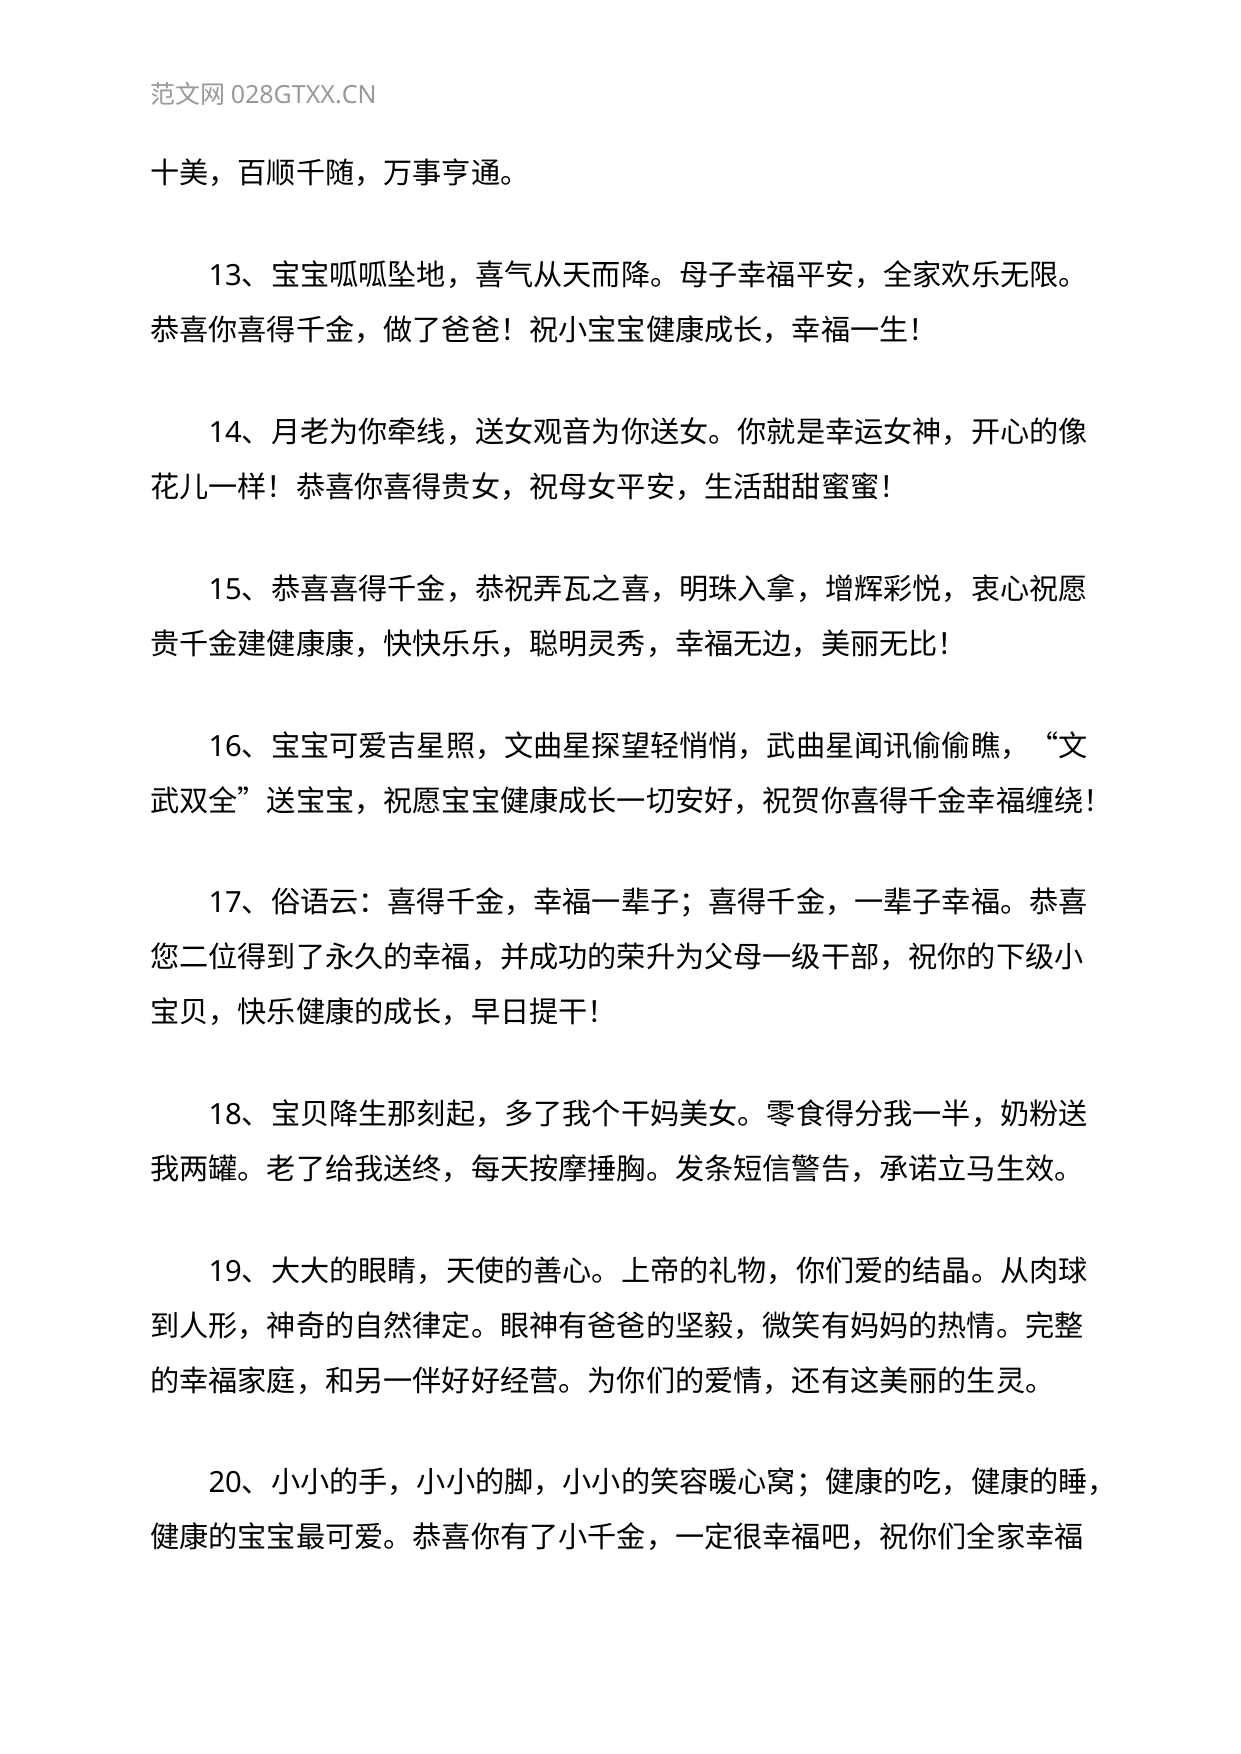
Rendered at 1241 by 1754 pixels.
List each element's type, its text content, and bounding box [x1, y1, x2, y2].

text 16、宝宝可爱吉星照，文曲星探望轻悄悄，武曲星闻讯偷偷瞧，“文武双全”送宝宝，祝愿宝宝健康成长一切安好，祝贺你喜得千金幸福缠绕！ [150, 722, 1090, 819]
text 13、宝宝呱呱坠地，喜气从天而降。母子幸福平安，全家欢乐无限。恭喜你喜得千金，做了爸爸！祝小宝宝健康成长，幸福一生！ [150, 252, 1090, 349]
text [150, 1459, 1090, 1556]
text 19、大大的眼睛，天使的善心。上帝的礼物，你们爱的结晶。从肉球到人形，神奇的自然律定。眼神有爸爸的坚毅，微笑有妈妈的热情。完整的幸福家庭，和另一伴好好经营。为你们的爱情，还有这美丽的生灵。 [150, 1247, 1090, 1399]
text 15、恭喜喜得千金，恭祝弄瓦之喜，明珠入拿，增辉彩悦，衷心祝愿贵千金建健康康，快快乐乐，聪明灵秀，幸福无边，美丽无比！ [150, 565, 1090, 663]
text 14、月老为你牵线，送女观音为你送女。你就是幸运女神，开心的像花儿一样！恭喜你喜得贵女，祝母女平安，生活甜甜蜜蜜！ [150, 408, 1090, 506]
text 17、俗语云：喜得千金，幸福一辈子；喜得千金，一辈子幸福。恭喜您二位得到了永久的幸福，并成功的荣升为父母一级干部，祝你的下级小宝贝，快乐健康的成长，早日提干！ [150, 879, 1090, 1031]
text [150, 150, 1090, 192]
text 18、宝贝降生那刻起，多了我个干妈美女。零食得分我一半，奶粉送我两罐。老了给我送终，每天按摩捶胸。发条短信警告，承诺立马生效。 [150, 1091, 1090, 1188]
